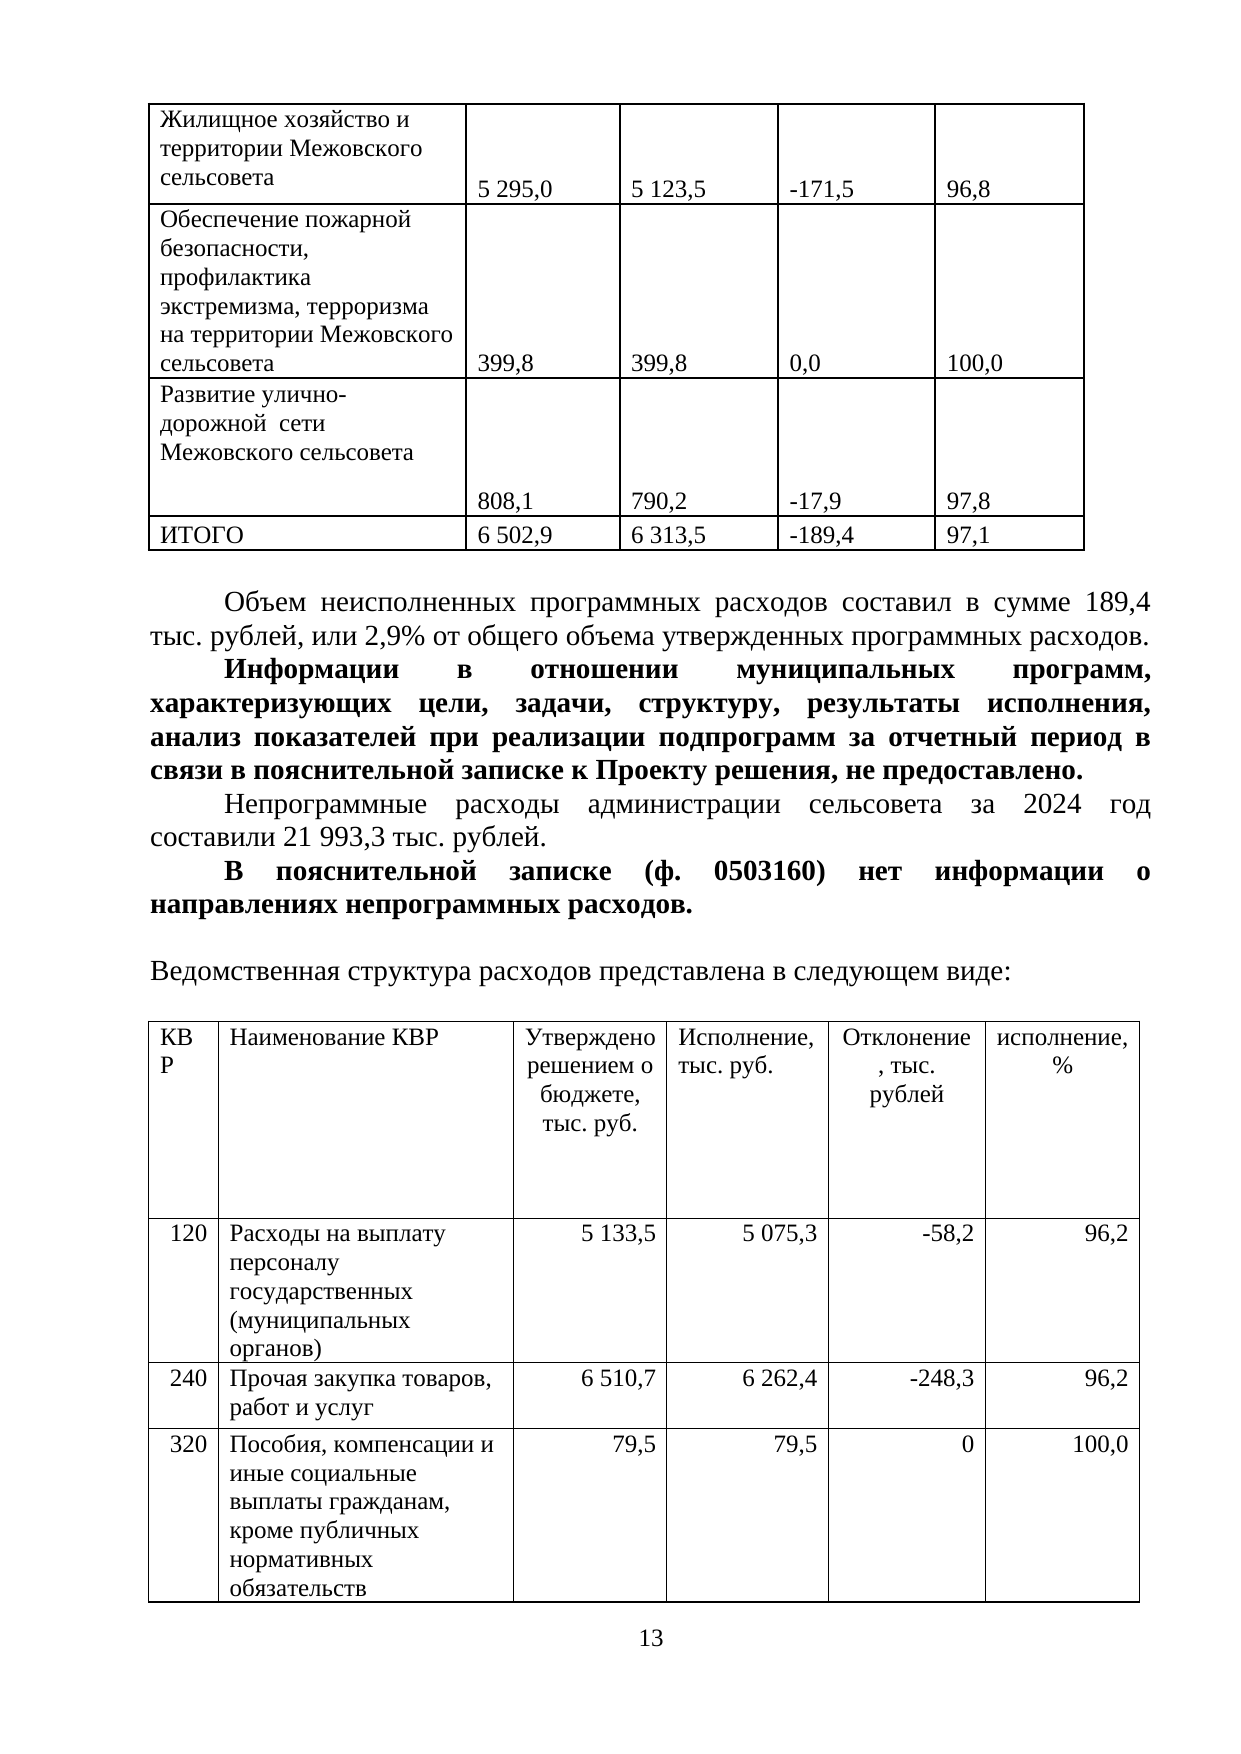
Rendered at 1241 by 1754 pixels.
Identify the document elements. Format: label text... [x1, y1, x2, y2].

table_header Отклонение, тыс. рублей [829, 1022, 985, 1217]
table_cell ИТОГО [150, 517, 465, 549]
table_cell Прочая закупка товаров, работ и услуг [219, 1363, 513, 1428]
table_cell 96,8 [936, 105, 1083, 202]
table_cell 320 [149, 1429, 218, 1601]
table_cell 0 [829, 1429, 985, 1601]
table_cell Расходы на выплату персоналу государственных (муниципальных органов) [219, 1219, 513, 1362]
text Информации в отношении муниципальных программ, характеризующих цели, задачи, структуру, результаты исполнения, анализ показателей при реализации подпрограмм за отчетный период в связи в пояснительной записке к Проекту решения, не предоставлено. [150, 652, 1152, 786]
table_cell -171,5 [779, 105, 934, 202]
table_cell 97,8 [936, 379, 1083, 514]
table_cell 96,2 [986, 1219, 1139, 1362]
table_cell 6 313,5 [621, 517, 777, 549]
table_cell Обеспечение пожарной безопасности, профилактика экстремизма, терроризма на территории Межовского сельсовета [150, 205, 465, 377]
table_cell -189,4 [779, 517, 934, 549]
table_cell 5 075,3 [667, 1219, 828, 1362]
table_header исполнение, % [986, 1022, 1139, 1217]
table_cell 6 510,7 [514, 1363, 666, 1428]
table_cell 6 262,4 [667, 1363, 828, 1428]
table_cell 120 [149, 1219, 218, 1362]
table_cell 399,8 [467, 205, 619, 377]
text Ведомственная структура расходов представлена в следующем виде: [150, 953, 1152, 987]
table_header КВР [149, 1022, 218, 1217]
table_cell 79,5 [667, 1429, 828, 1601]
table_header Утверждено решением о бюджете, тыс. руб. [514, 1022, 666, 1217]
table_cell 100,0 [986, 1429, 1139, 1601]
table_header Исполнение, тыс. руб. [667, 1022, 828, 1217]
table_cell 5 295,0 [467, 105, 619, 202]
table_cell 79,5 [514, 1429, 666, 1601]
table_cell 5 123,5 [621, 105, 777, 202]
table_cell 97,1 [936, 517, 1083, 549]
table_cell -58,2 [829, 1219, 985, 1362]
table_cell Пособия, компенсации и иные социальные выплаты гражданам, кроме публичных нормативных обязательств [219, 1429, 513, 1601]
text В пояснительной записке (ф. 0503160) нет информации о направлениях непрограммных расходов. [150, 853, 1152, 920]
table_cell 100,0 [936, 205, 1083, 377]
table_cell 790,2 [621, 379, 777, 514]
table_cell Развитие улично- дорожной сети Межовского сельсовета [150, 379, 465, 514]
table_header Наименование КВР [219, 1022, 513, 1217]
table_cell 96,2 [986, 1363, 1139, 1428]
table_cell -248,3 [829, 1363, 985, 1428]
table_cell 240 [149, 1363, 218, 1428]
table_cell -17,9 [779, 379, 934, 514]
table_cell 5 133,5 [514, 1219, 666, 1362]
table_cell Жилищное хозяйство и территории Межовского сельсовета [150, 105, 465, 202]
table_cell 808,1 [467, 379, 619, 514]
table_cell 0,0 [779, 205, 934, 377]
text Непрограммные расходы администрации сельсовета за 2024 год составили 21 993,3 тыс. рублей. [150, 786, 1152, 853]
text Объем неисполненных программных расходов составил в сумме 189,4 тыс. рублей, или 2,9% от общего объема утвержденных программных расходов. [150, 584, 1152, 652]
table_cell 6 502,9 [467, 517, 619, 549]
table_cell 399,8 [621, 205, 777, 377]
